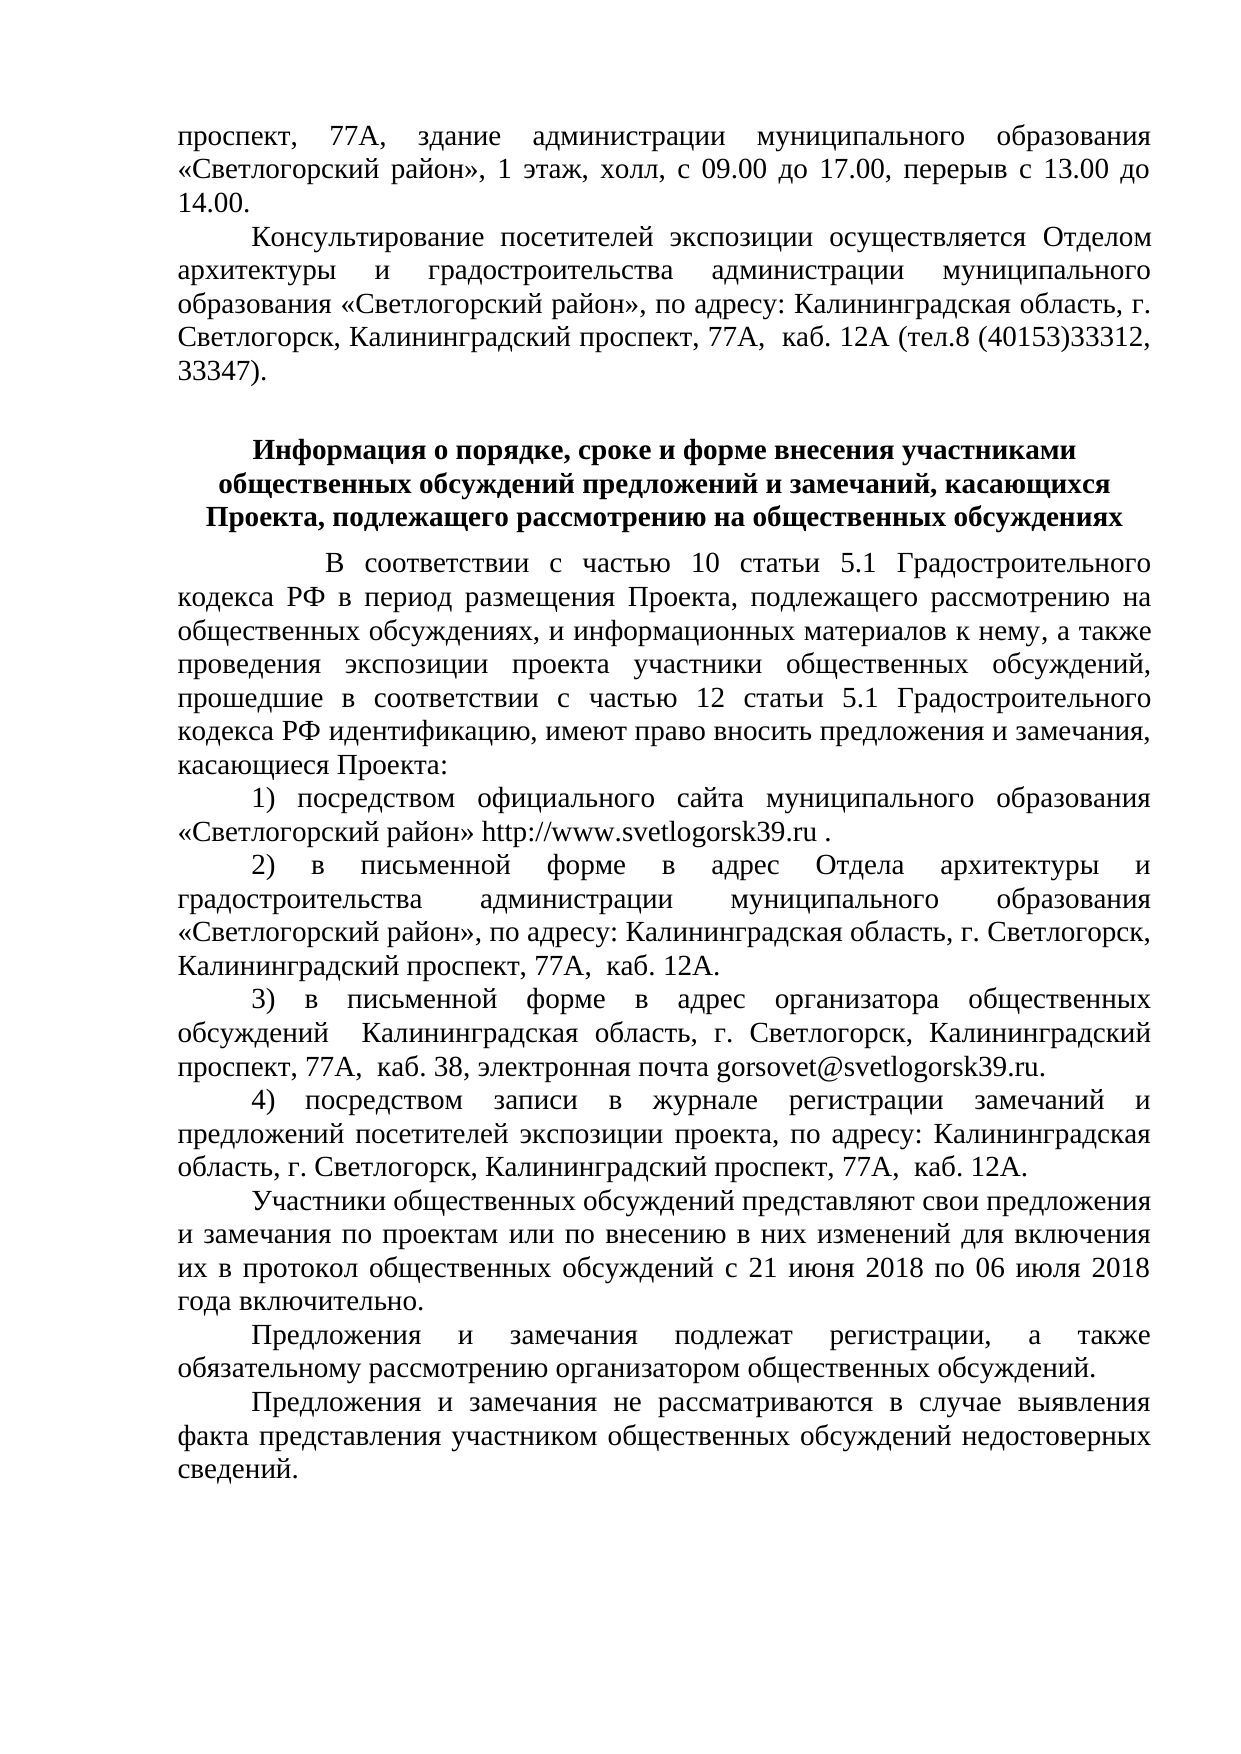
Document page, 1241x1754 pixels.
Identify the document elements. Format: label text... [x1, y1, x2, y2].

text Предложения и замечания не рассматриваются в случае выявления факта представления участником общественных обсуждений недостоверных сведений. [177, 1384, 1152, 1485]
text Информация о порядке, сроке и форме внесения участниками общественных обсуждений предложений и замечаний, касающихся Проекта, подлежащего рассмотрению на общественных обсуждениях [177, 432, 1152, 533]
text Участники общественных обсуждений представляют свои предложения и замечания по проектам или по внесению в них изменений для включения их в протокол общественных обсуждений с 21 июня 2018 по 06 июля 2018 года включительно. [177, 1183, 1152, 1317]
text Предложения и замечания подлежат регистрации, а также обязательному рассмотрению организатором общественных обсуждений. [177, 1317, 1152, 1384]
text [177, 118, 1152, 219]
text 2) в письменной форме в адрес Отдела архитектуры и градостроительства администрации муниципального образования «Светлогорский район», по адресу: Калининградская область, г. Светлогорск, Калининградский проспект, 77А, каб. 12А. [177, 847, 1152, 982]
text Консультирование посетителей экспозиции осуществляется Отделом архитектуры и градостроительства администрации муниципального образования «Светлогорский район», по адресу: Калининградская область, г. Светлогорск, Калининградский проспект, 77А, каб. 12А (тел.8 (40153)33312, 33347). [177, 219, 1152, 386]
text 4) посредством записи в журнале регистрации замечаний и предложений посетителей экспозиции проекта, по адресу: Калининградская область, г. Светлогорск, Калининградский проспект, 77А, каб. 12А. [177, 1082, 1152, 1183]
text В соответствии с частью 10 статьи 5.1 Градостроительного кодекса РФ в период размещения Проекта, подлежащего рассмотрению на общественных обсуждениях, и информационных материалов к нему, а также проведения экспозиции проекта участники общественных обсуждений, прошедшие в соответствии с частью 12 статьи 5.1 Градостроительного кодекса РФ идентификацию, имеют право вносить предложения и замечания, касающиеся Проекта: [177, 546, 1152, 780]
text 3) в письменной форме в адрес организатора общественных обсуждений Калининградская область, г. Светлогорск, Калининградский проспект, 77А, каб. 38, электронная почта gorsovet@svetlogorsk39.ru. [177, 982, 1152, 1082]
text 1) посредством официального сайта муниципального образования «Светлогорский район» http://www.svetlogorsk39.ru . [177, 780, 1152, 847]
